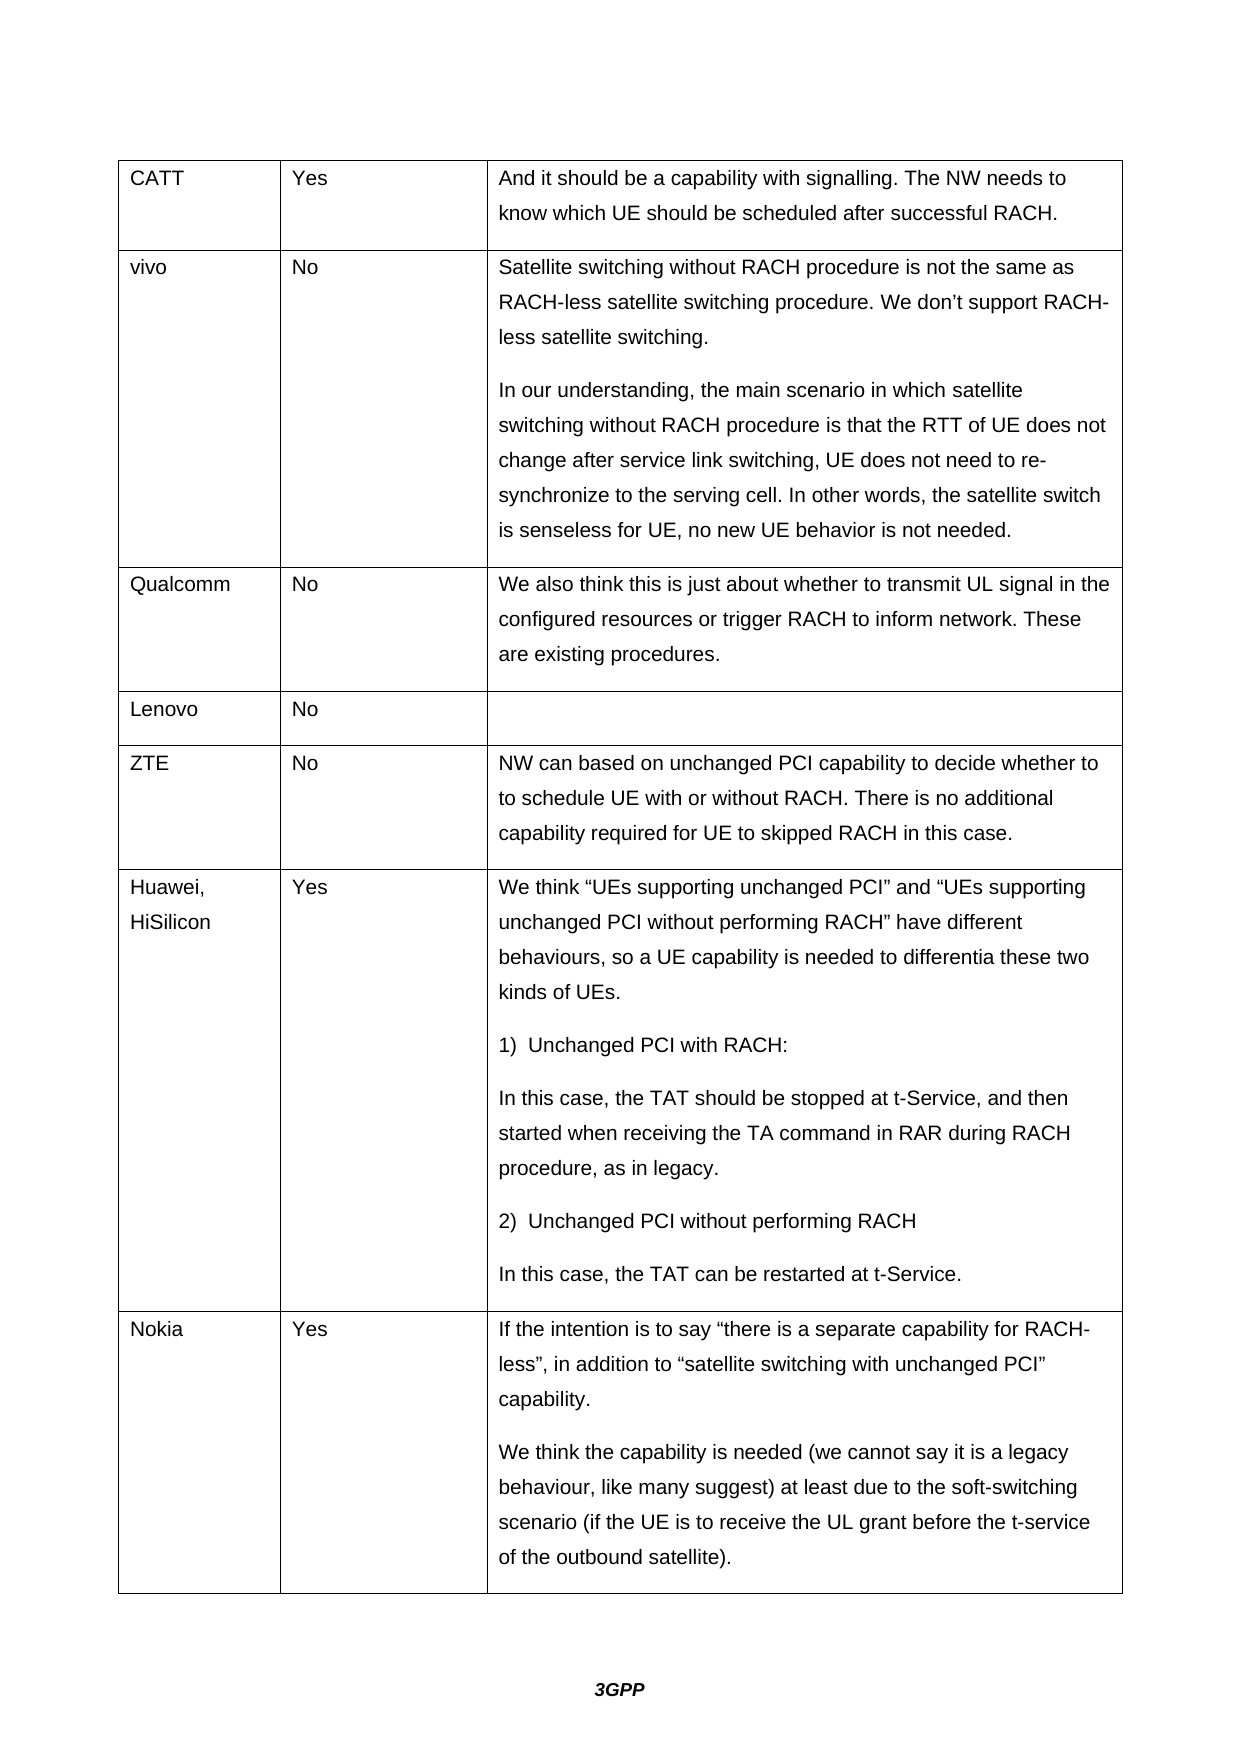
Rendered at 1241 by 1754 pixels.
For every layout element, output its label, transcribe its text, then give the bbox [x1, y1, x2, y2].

table_cell Yes [281, 161, 487, 249]
table_cell Nokia [119, 1312, 280, 1593]
table_cell And it should be a capability with signalling. The NW needs to know which UE should be scheduled after successful RACH. [488, 161, 1122, 249]
table_cell We also think this is just about whether to transmit UL signal in the configured resources or trigger RACH to inform network. These are existing procedures. [488, 568, 1122, 691]
table_cell NW can based on unchanged PCI capability to decide whether to to schedule UE with or without RACH. There is no additional capability required for UE to skipped RACH in this case. [488, 746, 1122, 869]
table_cell ZTE [119, 746, 280, 869]
table_cell [488, 692, 1122, 745]
table_cell We think “UEs supporting unchanged PCI” and “UEs supporting unchanged PCI without performing RACH” have different behaviours, so a UE capability is needed to differentia these two kinds of UEs. 1) Unchanged PCI with RACH: In this case, the TAT should be stopped at t-Service, and then started when receiving the TA command in RAR during RACH procedure, as in legacy. 2) Unchanged PCI without performing RACH In this case, the TAT can be restarted at t-Service. [488, 870, 1122, 1311]
table_cell If the intention is to say “there is a separate capability for RACH-less”, in addition to “satellite switching with unchanged PCI” capability. We think the capability is needed (we cannot say it is a legacy behaviour, like many suggest) at least due to the soft-switching scenario (if the UE is to receive the UL grant before the t-service of the outbound satellite). [488, 1312, 1122, 1593]
table_cell Qualcomm [119, 568, 280, 691]
table_cell CATT [119, 161, 280, 249]
table_cell No [281, 746, 487, 869]
table_cell Satellite switching without RACH procedure is not the same as RACH-less satellite switching procedure. We don’t support RACH-less satellite switching. In our understanding, the main scenario in which satellite switching without RACH procedure is that the RTT of UE does not change after service link switching, UE does not need to re-synchronize to the serving cell. In other words, the satellite switch is senseless for UE, no new UE behavior is not needed. [488, 251, 1122, 567]
table_cell No [281, 568, 487, 691]
table_cell vivo [119, 251, 280, 567]
table_cell Lenovo [119, 692, 280, 745]
table_cell Yes [281, 870, 487, 1311]
table_cell Yes [281, 1312, 487, 1593]
table_cell Huawei, HiSilicon [119, 870, 280, 1311]
table_cell No [281, 692, 487, 745]
table_cell No [281, 251, 487, 567]
